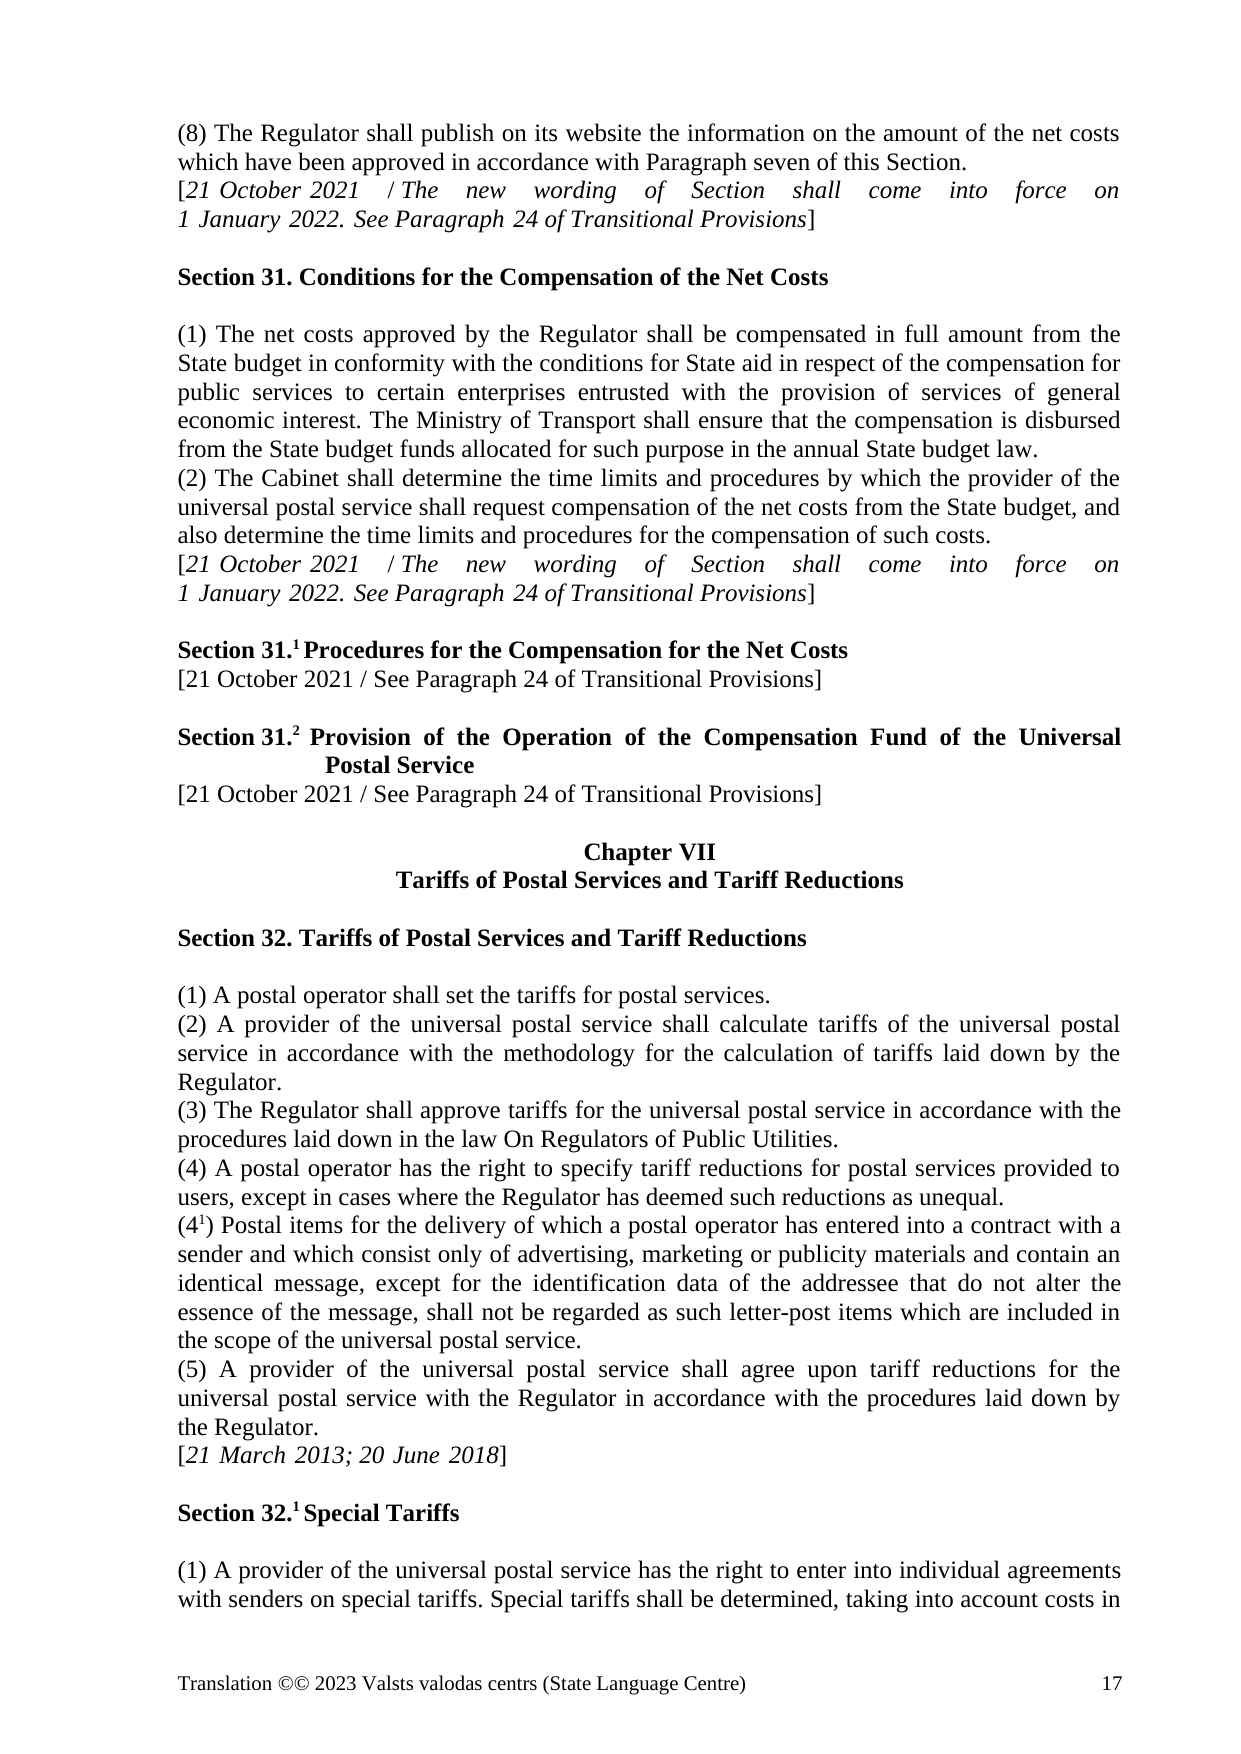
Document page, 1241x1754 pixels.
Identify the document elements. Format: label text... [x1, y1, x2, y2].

text Section 32. Tariffs of Postal Services and Tariff Reductions [177, 923, 1122, 952]
text (1) The net costs approved by the Regulator shall be compensated in full amount from the State budget in conformity with the conditions for State aid in respect of the compensation for public services to certain enterprises entrusted with the provision of services of general economic interest. The Ministry of Transport shall ensure that the compensation is disbursed from the State budget funds allocated for such purpose in the annual State budget law. [177, 319, 1122, 463]
text [21 October 2021 / See Paragraph 24 of Transitional Provisions] [177, 779, 1122, 808]
text (2) A provider of the universal postal service shall calculate tariffs of the universal postal service in accordance with the methodology for the calculation of tariffs laid down by the Regulator. [177, 1009, 1122, 1096]
text (8) The Regulator shall publish on its website the information on the amount of the net costs which have been approved in accordance with Paragraph seven of this Section. [177, 118, 1122, 176]
text [21 March 2013; 20 June 2018] [177, 1441, 1122, 1469]
text Section 31.2 Provision of the Operation of the Compensation Fund of the Universal Postal Service [177, 722, 1122, 779]
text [177, 1556, 1122, 1613]
text Section 32.1 Special Tariffs [177, 1498, 1122, 1527]
text [21 October 2021 / See Paragraph 24 of Transitional Provisions] [177, 664, 1122, 693]
text (4) A postal operator has the right to specify tariff reductions for postal services provided to users, except in cases where the Regulator has deemed such reductions as unequal. [177, 1153, 1122, 1211]
text Tariffs of Postal Services and Tariff Reductions [177, 866, 1122, 894]
text [21 October 2021 / The new wording of Section shall come into force on 1 January 2022. See Paragraph 24 of Transitional Provisions] [177, 549, 1122, 607]
text (5) A provider of the universal postal service shall agree upon tariff reductions for the universal postal service with the Regulator in accordance with the procedures laid down by the Regulator. [177, 1354, 1122, 1441]
text Chapter VII [177, 837, 1122, 866]
text Section 31.1 Procedures for the Compensation for the Net Costs [177, 636, 1122, 664]
text (41) Postal items for the delivery of which a postal operator has entered into a contract with a sender and which consist only of advertising, marketing or publicity materials and contain an identical message, except for the identification data of the addressee that do not alter the essence of the message, shall not be regarded as such letter-post items which are included in the scope of the universal postal service. [177, 1211, 1122, 1354]
text (1) A postal operator shall set the tariffs for postal services. [177, 981, 1122, 1009]
text [21 October 2021 / The new wording of Section shall come into force on 1 January 2022. See Paragraph 24 of Transitional Provisions] [177, 176, 1122, 233]
text (2) The Cabinet shall determine the time limits and procedures by which the provider of the universal postal service shall request compensation of the net costs from the State budget, and also determine the time limits and procedures for the compensation of such costs. [177, 463, 1122, 549]
text (3) The Regulator shall approve tariffs for the universal postal service in accordance with the procedures laid down in the law On Regulators of Public Utilities. [177, 1096, 1122, 1153]
text Section 31. Conditions for the Compensation of the Net Costs [177, 262, 1122, 291]
